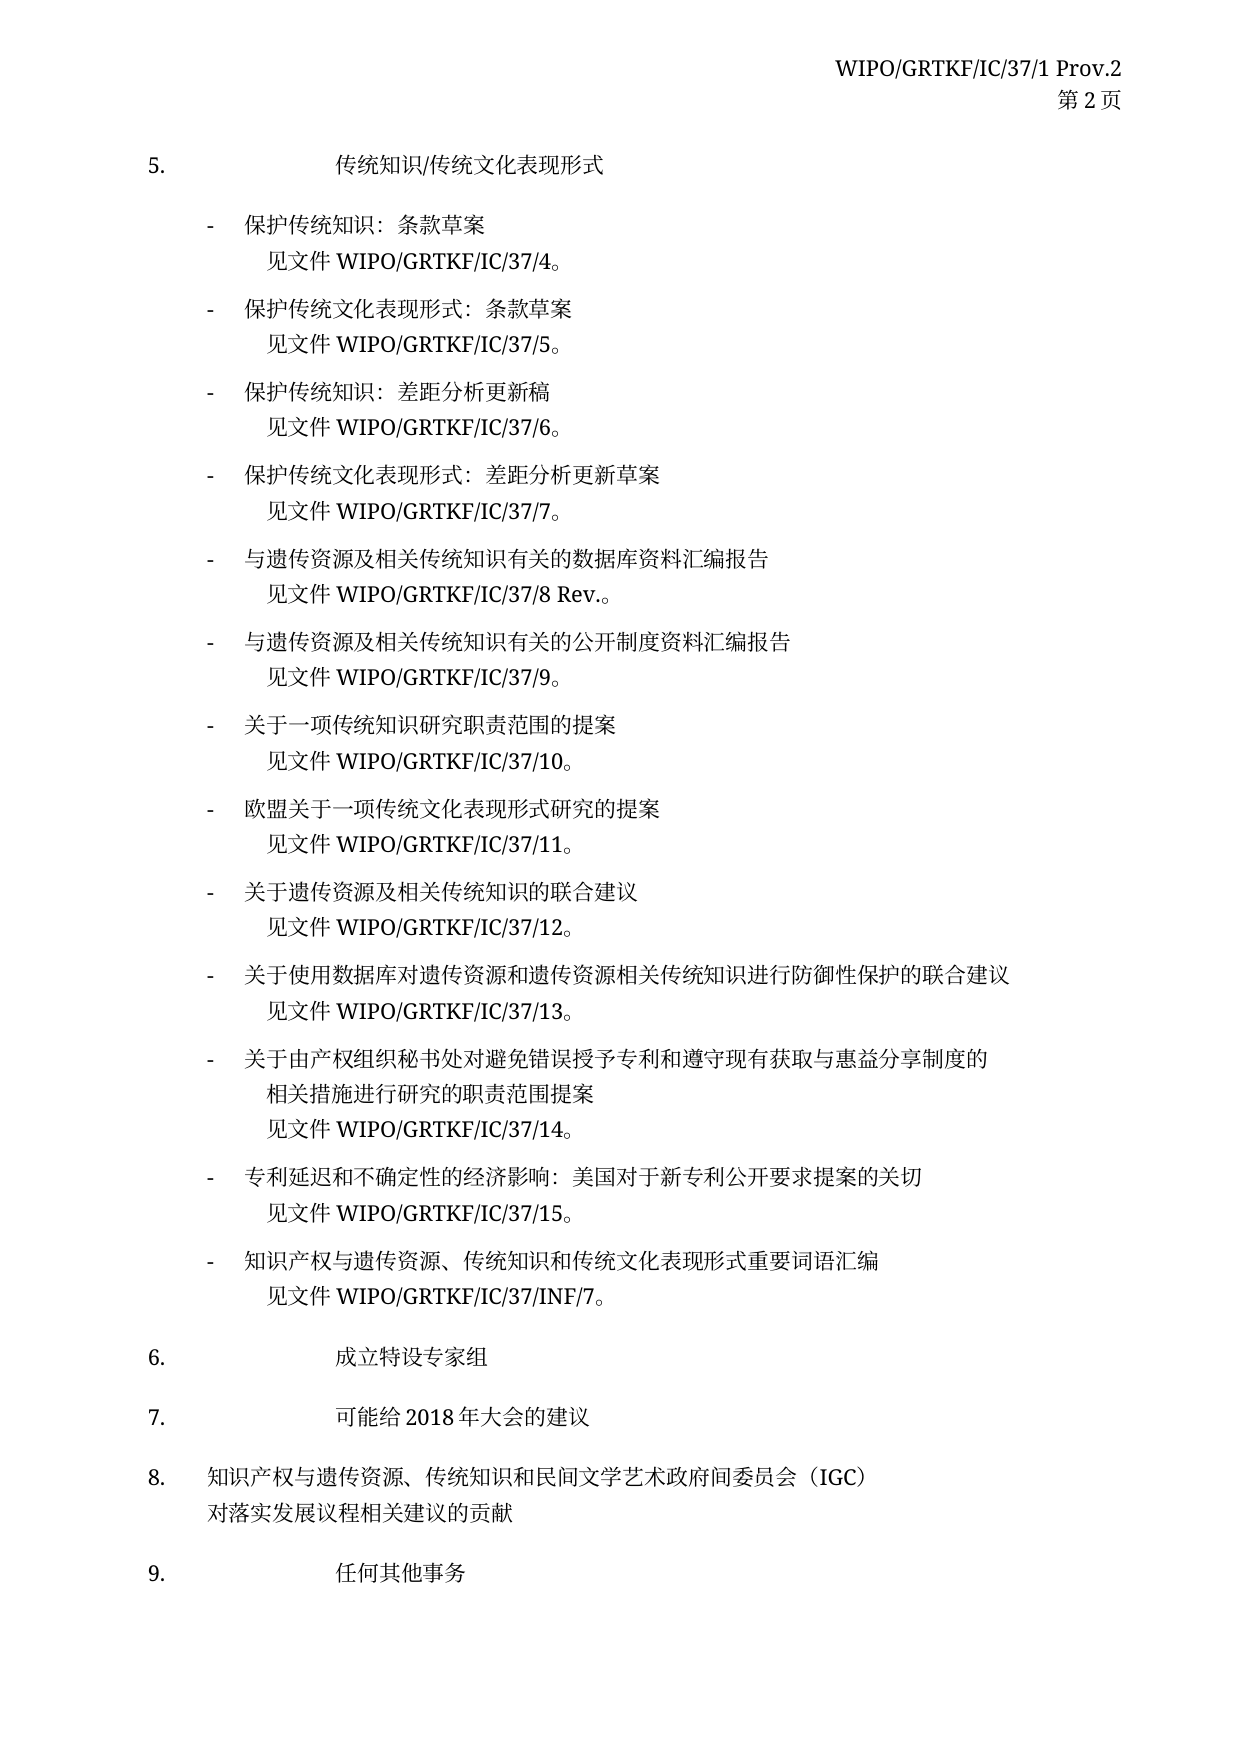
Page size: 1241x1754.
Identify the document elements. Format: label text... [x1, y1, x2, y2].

text 见文件WIPO/GRTKF/IC/37/6。 [266, 407, 1122, 442]
text 见文件WIPO/GRTKF/IC/37/INF/7。 [266, 1276, 1122, 1311]
text 见文件WIPO/GRTKF/IC/37/11。 [266, 823, 1122, 859]
list 保护传统文化表现形式：差距分析更新草案 [207, 455, 1122, 490]
list 保护传统知识：差距分析更新稿 [207, 371, 1122, 407]
list 知识产权与遗传资源、传统知识和民间文学艺术政府间委员会（IGC） 对落实发展议程相关建议的贡献 [148, 1457, 1122, 1528]
text 见文件WIPO/GRTKF/IC/37/9。 [266, 657, 1122, 692]
list 与遗传资源及相关传统知识有关的数据库资料汇编报告 [207, 538, 1122, 573]
text 见文件WIPO/GRTKF/IC/37/15。 [266, 1192, 1122, 1228]
list 任何其他事务 [148, 1553, 1122, 1588]
list 保护传统文化表现形式：条款草案 [207, 288, 1122, 323]
text 见文件WIPO/GRTKF/IC/37/5。 [266, 323, 1122, 359]
text 见文件WIPO/GRTKF/IC/37/14。 [266, 1109, 1122, 1144]
list 成立特设专家组 [148, 1336, 1122, 1371]
list 欧盟关于一项传统文化表现形式研究的提案 [207, 788, 1122, 823]
list 可能给2018年大会的建议 [148, 1396, 1122, 1432]
list 关于使用数据库对遗传资源和遗传资源相关传统知识进行防御性保护的联合建议 [207, 955, 1122, 990]
list 关于由产权组织秘书处对避免错误授予专利和遵守现有获取与惠益分享制度的 相关措施进行研究的职责范围提案 [207, 1038, 1122, 1109]
list 关于遗传资源及相关传统知识的联合建议 [207, 871, 1122, 907]
list 保护传统知识：条款草案 [207, 205, 1122, 240]
text 见文件WIPO/GRTKF/IC/37/8 Rev.。 [266, 573, 1122, 609]
text 见文件WIPO/GRTKF/IC/37/4。 [266, 240, 1122, 276]
text 见文件WIPO/GRTKF/IC/37/10。 [266, 740, 1122, 776]
list 知识产权与遗传资源、传统知识和传统文化表现形式重要词语汇编 [207, 1240, 1122, 1276]
list 专利延迟和不确定性的经济影响：美国对于新专利公开要求提案的关切 [207, 1157, 1122, 1192]
list 传统知识/传统文化表现形式 [148, 144, 1122, 180]
text 见文件WIPO/GRTKF/IC/37/12。 [266, 907, 1122, 942]
text 见文件WIPO/GRTKF/IC/37/7。 [266, 490, 1122, 526]
list 关于一项传统知识研究职责范围的提案 [207, 705, 1122, 740]
text 见文件WIPO/GRTKF/IC/37/13。 [266, 990, 1122, 1026]
list 与遗传资源及相关传统知识有关的公开制度资料汇编报告 [207, 621, 1122, 657]
